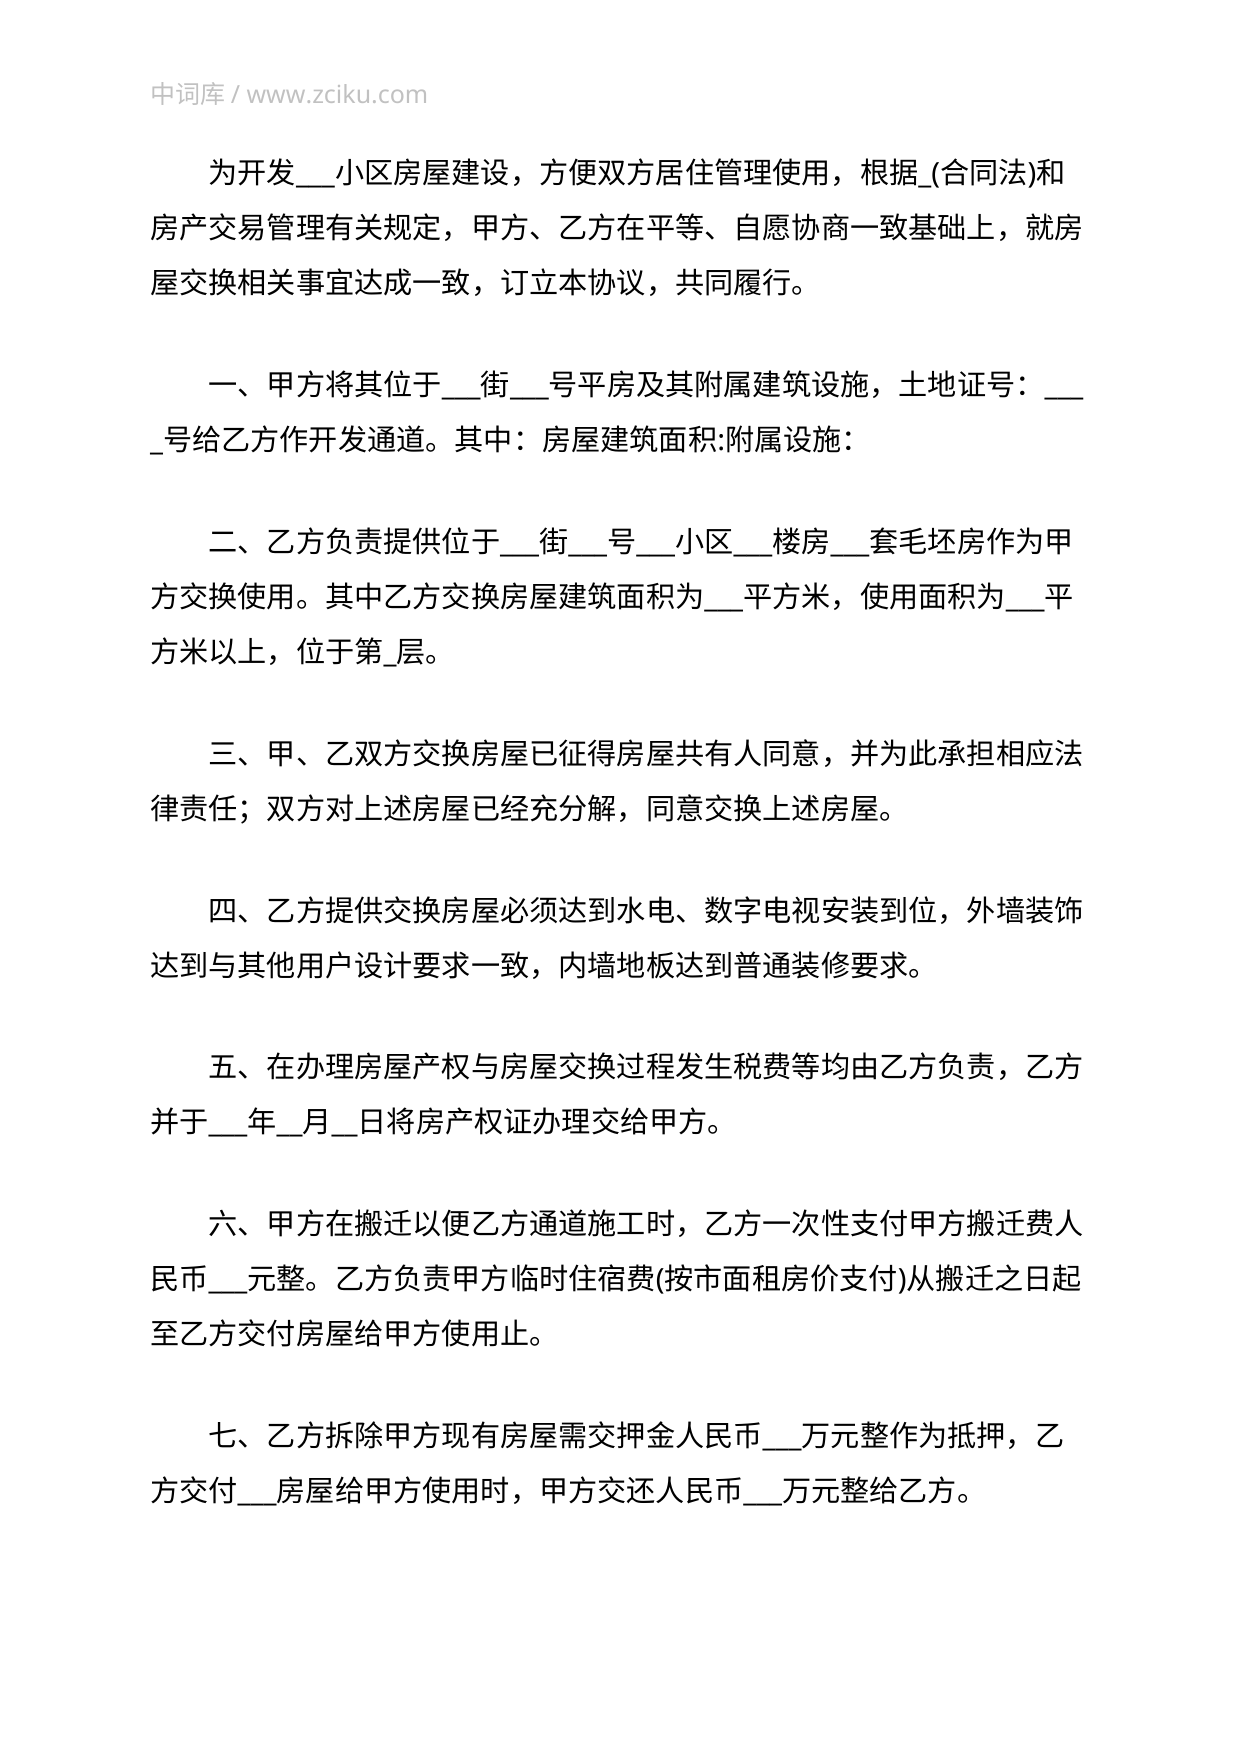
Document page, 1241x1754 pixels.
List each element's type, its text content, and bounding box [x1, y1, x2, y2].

text 四、乙方提供交换房屋必须达到水电、数字电视安装到位，外墙装饰达到与其他用户设计要求一致，内墙地板达到普通装修要求。 [150, 887, 1090, 984]
text 六、甲方在搬迁以便乙方通道施工时，乙方一次性支付甲方搬迁费人民币___元整。乙方负责甲方临时住宿费(按市面租房价支付)从搬迁之日起至乙方交付房屋给甲方使用止。 [150, 1201, 1090, 1353]
text 二、乙方负责提供位于___街___号___小区___楼房___套毛坯房作为甲方交换使用。其中乙方交换房屋建筑面积为___平方米，使用面积为___平方米以上，位于第_层。 [150, 519, 1090, 671]
text 为开发___小区房屋建设，方便双方居住管理使用，根据_(合同法)和房产交易管理有关规定，甲方、乙方在平等、自愿协商一致基础上，就房屋交换相关事宜达成一致，订立本协议，共同履行。 [150, 150, 1090, 302]
text 七、乙方拆除甲方现有房屋需交押金人民币___万元整作为抵押，乙方交付___房屋给甲方使用时，甲方交还人民币___万元整给乙方。 [150, 1412, 1090, 1510]
text 五、在办理房屋产权与房屋交换过程发生税费等均由乙方负责，乙方并于___年__月__日将房产权证办理交给甲方。 [150, 1044, 1090, 1141]
text 三、甲、乙双方交换房屋已征得房屋共有人同意，并为此承担相应法律责任；双方对上述房屋已经充分解，同意交换上述房屋。 [150, 731, 1090, 828]
text 一、甲方将其位于___街___号平房及其附属建筑设施，土地证号：____号给乙方作开发通道。其中：房屋建筑面积:附属设施： [150, 362, 1090, 459]
